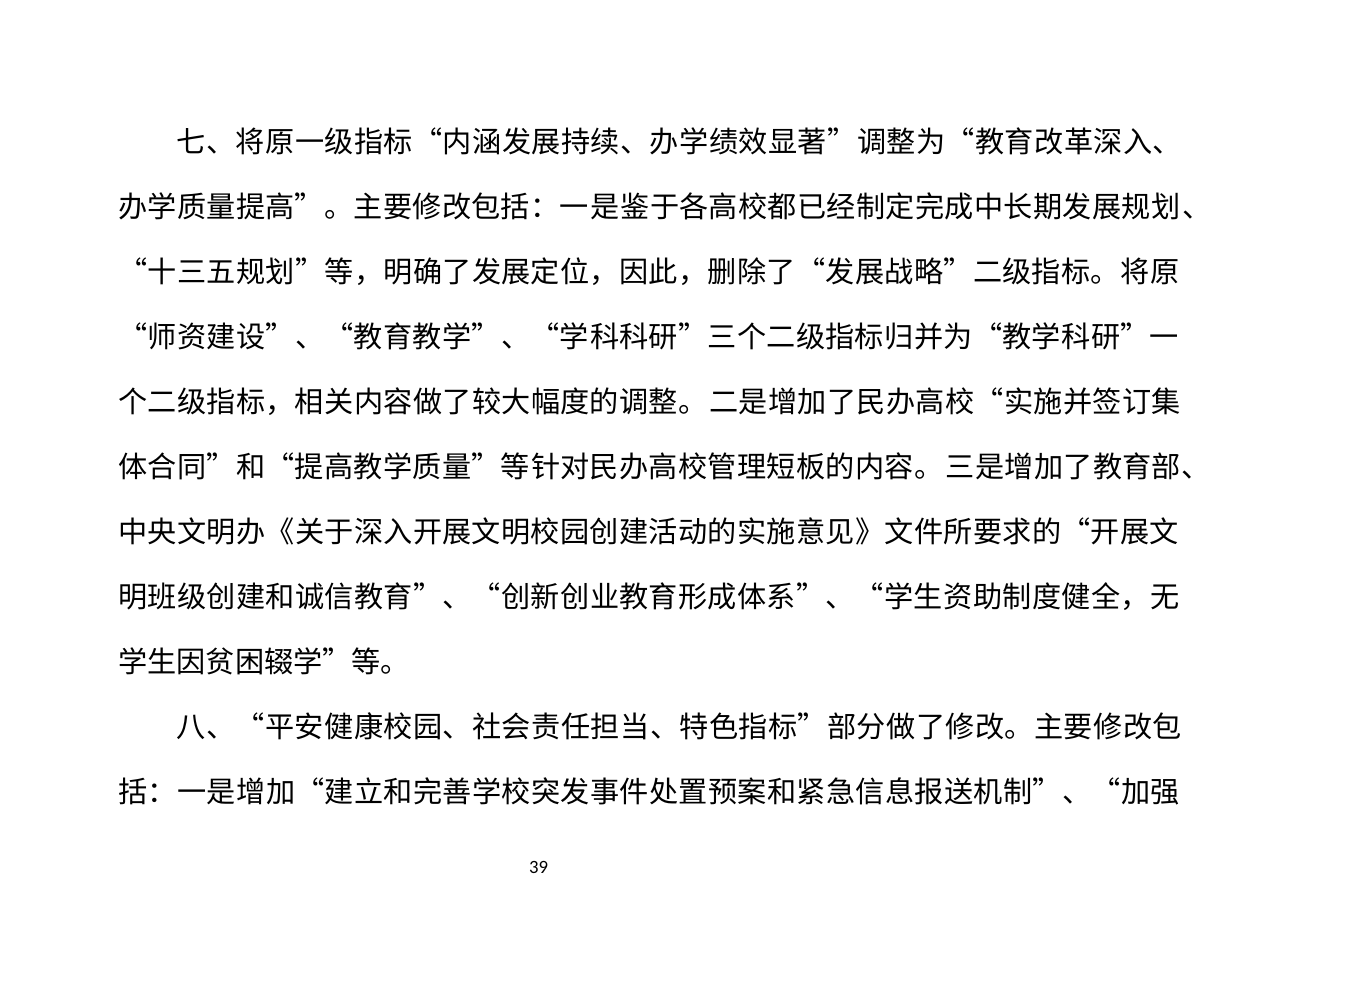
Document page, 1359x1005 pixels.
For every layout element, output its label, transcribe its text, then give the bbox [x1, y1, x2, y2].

text 七、将原一级指标“内涵发展持续、办学绩效显著”调整为“教育改革深入、办学质量提高”。主要修改包括：一是鉴于各高校都已经制定完成中长期发展规划、“十三五规划”等，明确了发展定位，因此，删除了“发展战略”二级指标。将原“师资建设”、“教育教学”、“学科科研”三个二级指标归并为“教学科研”一个二级指标，相关内容做了较大幅度的调整。二是增加了民办高校“实施并签订集体合同”和“提高教学质量”等针对民办高校管理短板的内容。三是增加了教育部、中央文明办《关于深入开展文明校园创建活动的实施意见》文件所要求的“开展文明班级创建和诚信教育”、“创新创业教育形成体系”、“学生资助制度健全，无学生因贫困辍学”等。 [118, 107, 1182, 692]
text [118, 692, 1182, 822]
